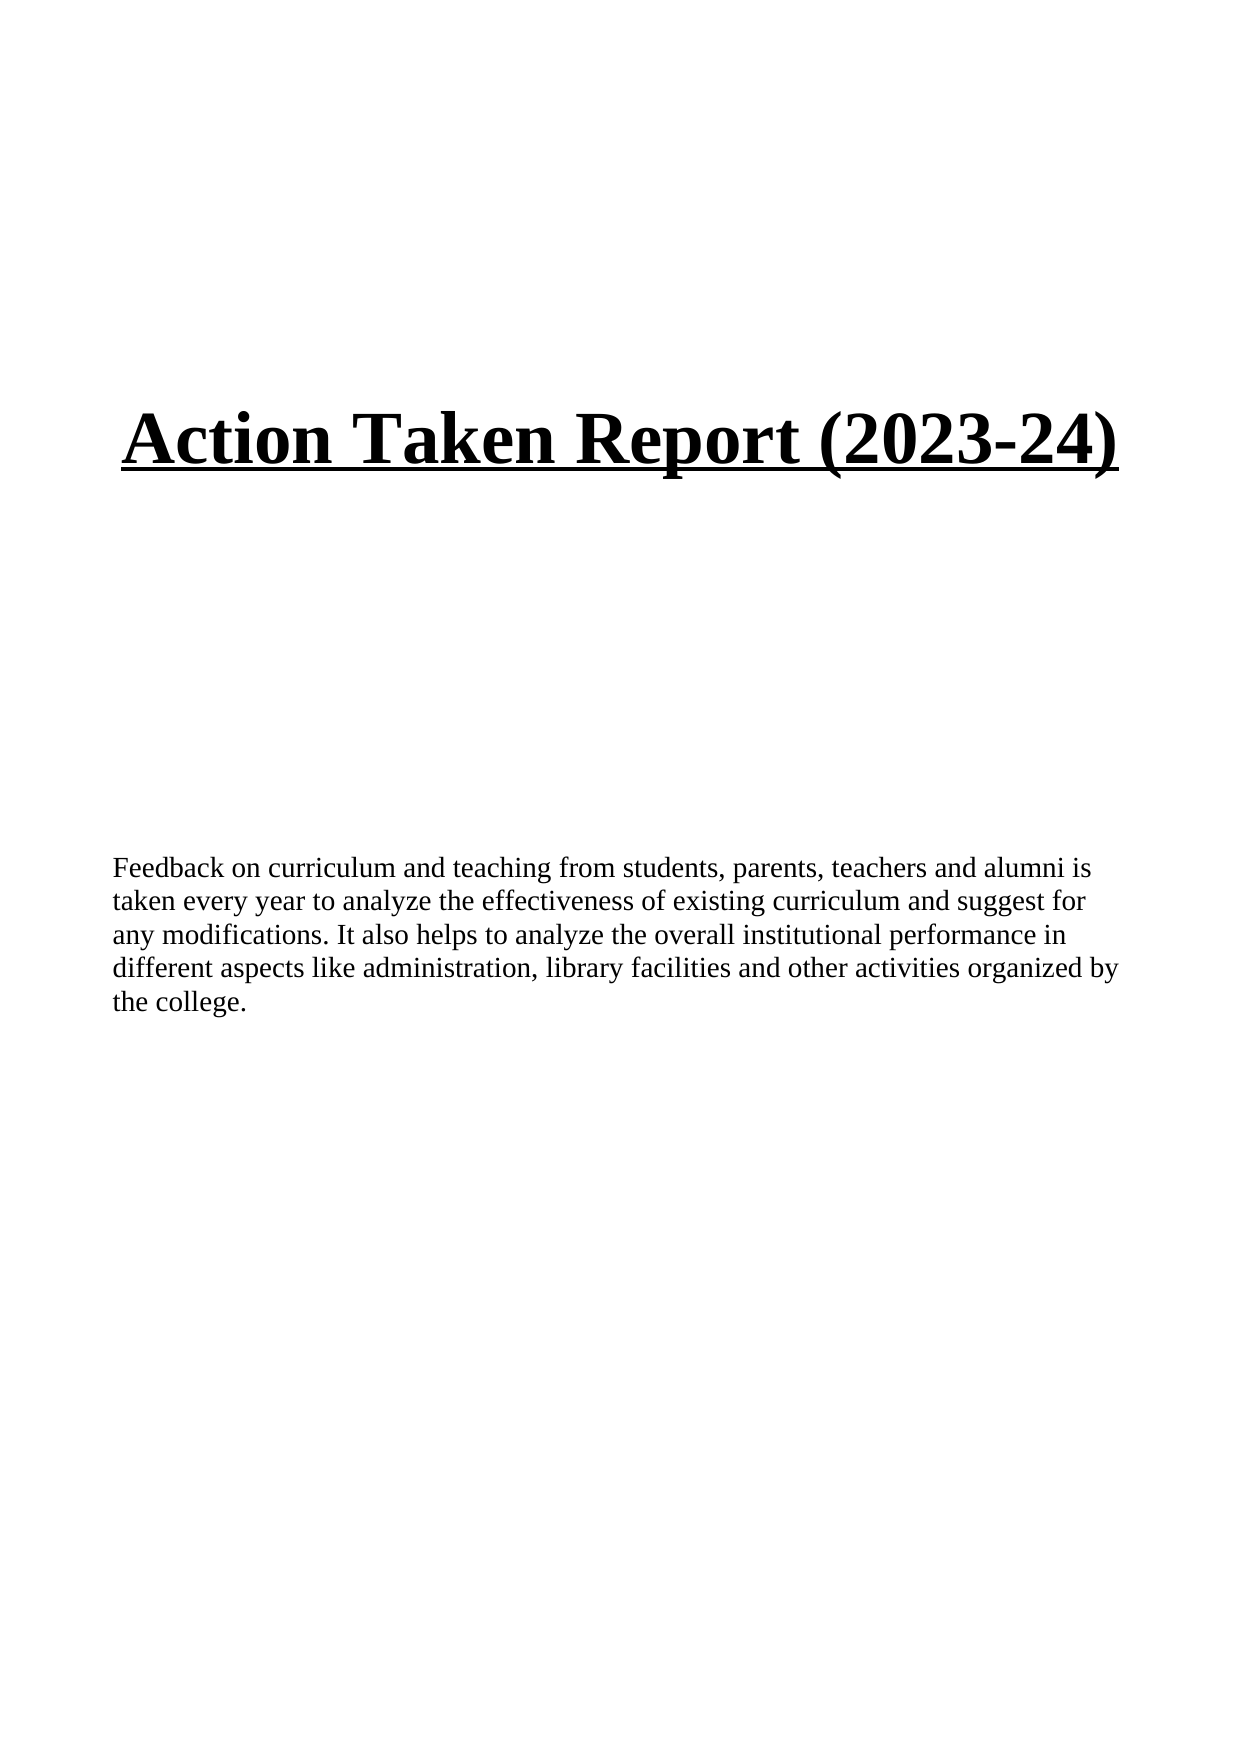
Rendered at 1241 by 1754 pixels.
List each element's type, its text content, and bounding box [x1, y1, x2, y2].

text Feedback on curriculum and teaching from students, parents, teachers and alumni is taken every year to analyze the effectiveness of existing curriculum and suggest for any modifications. It also helps to analyze the overall institutional performance in different aspects like administration, library facilities and other activities organized by the college. [112, 850, 1128, 1018]
text Action Taken Report (2023-24) [112, 393, 1128, 479]
